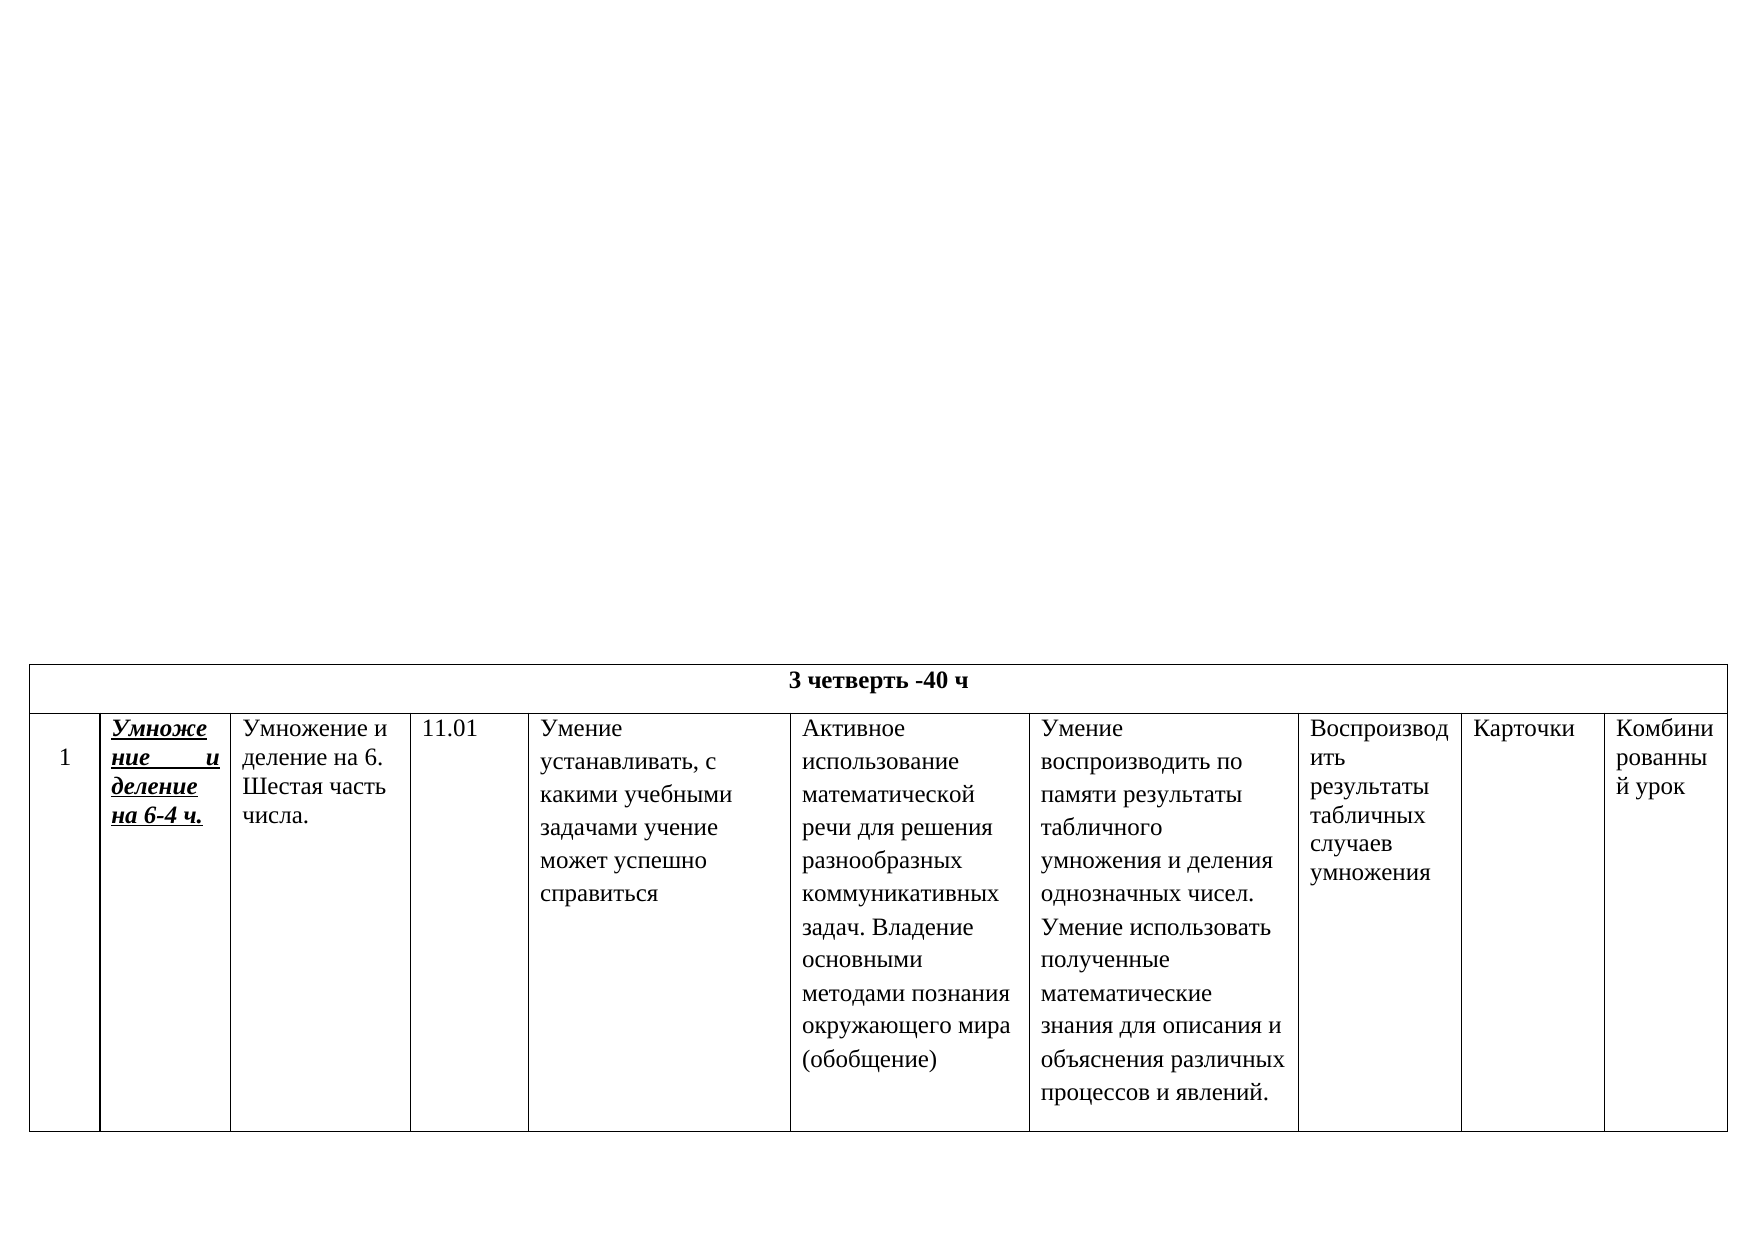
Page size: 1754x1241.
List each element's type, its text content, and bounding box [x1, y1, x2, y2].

table_cell Карточки [1462, 714, 1604, 1131]
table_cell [1299, 714, 1461, 1131]
table_cell 11.01 [411, 714, 528, 1131]
table_cell 1 [30, 714, 99, 1131]
table_cell Активное использование математической речи для решения разнообразных коммуникативных задач. Владение основными методами познания окружающего мира (обобщение) [791, 714, 1029, 1131]
table_header 3 четверть -40 ч [30, 665, 1727, 712]
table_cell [1605, 714, 1727, 1131]
table_cell Умение воспроизводить по памяти результаты табличного умножения и деления однозначных чисел. Умение использовать полученные математические знания для описания и объяснения различных процессов и явлений. [1030, 714, 1298, 1131]
table_cell Умножение и деление на 6-4 ч. [101, 714, 230, 1131]
table_cell Умение устанавливать, с какими учебными задачами учение может успешно справиться [529, 714, 790, 1131]
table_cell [231, 714, 410, 1131]
